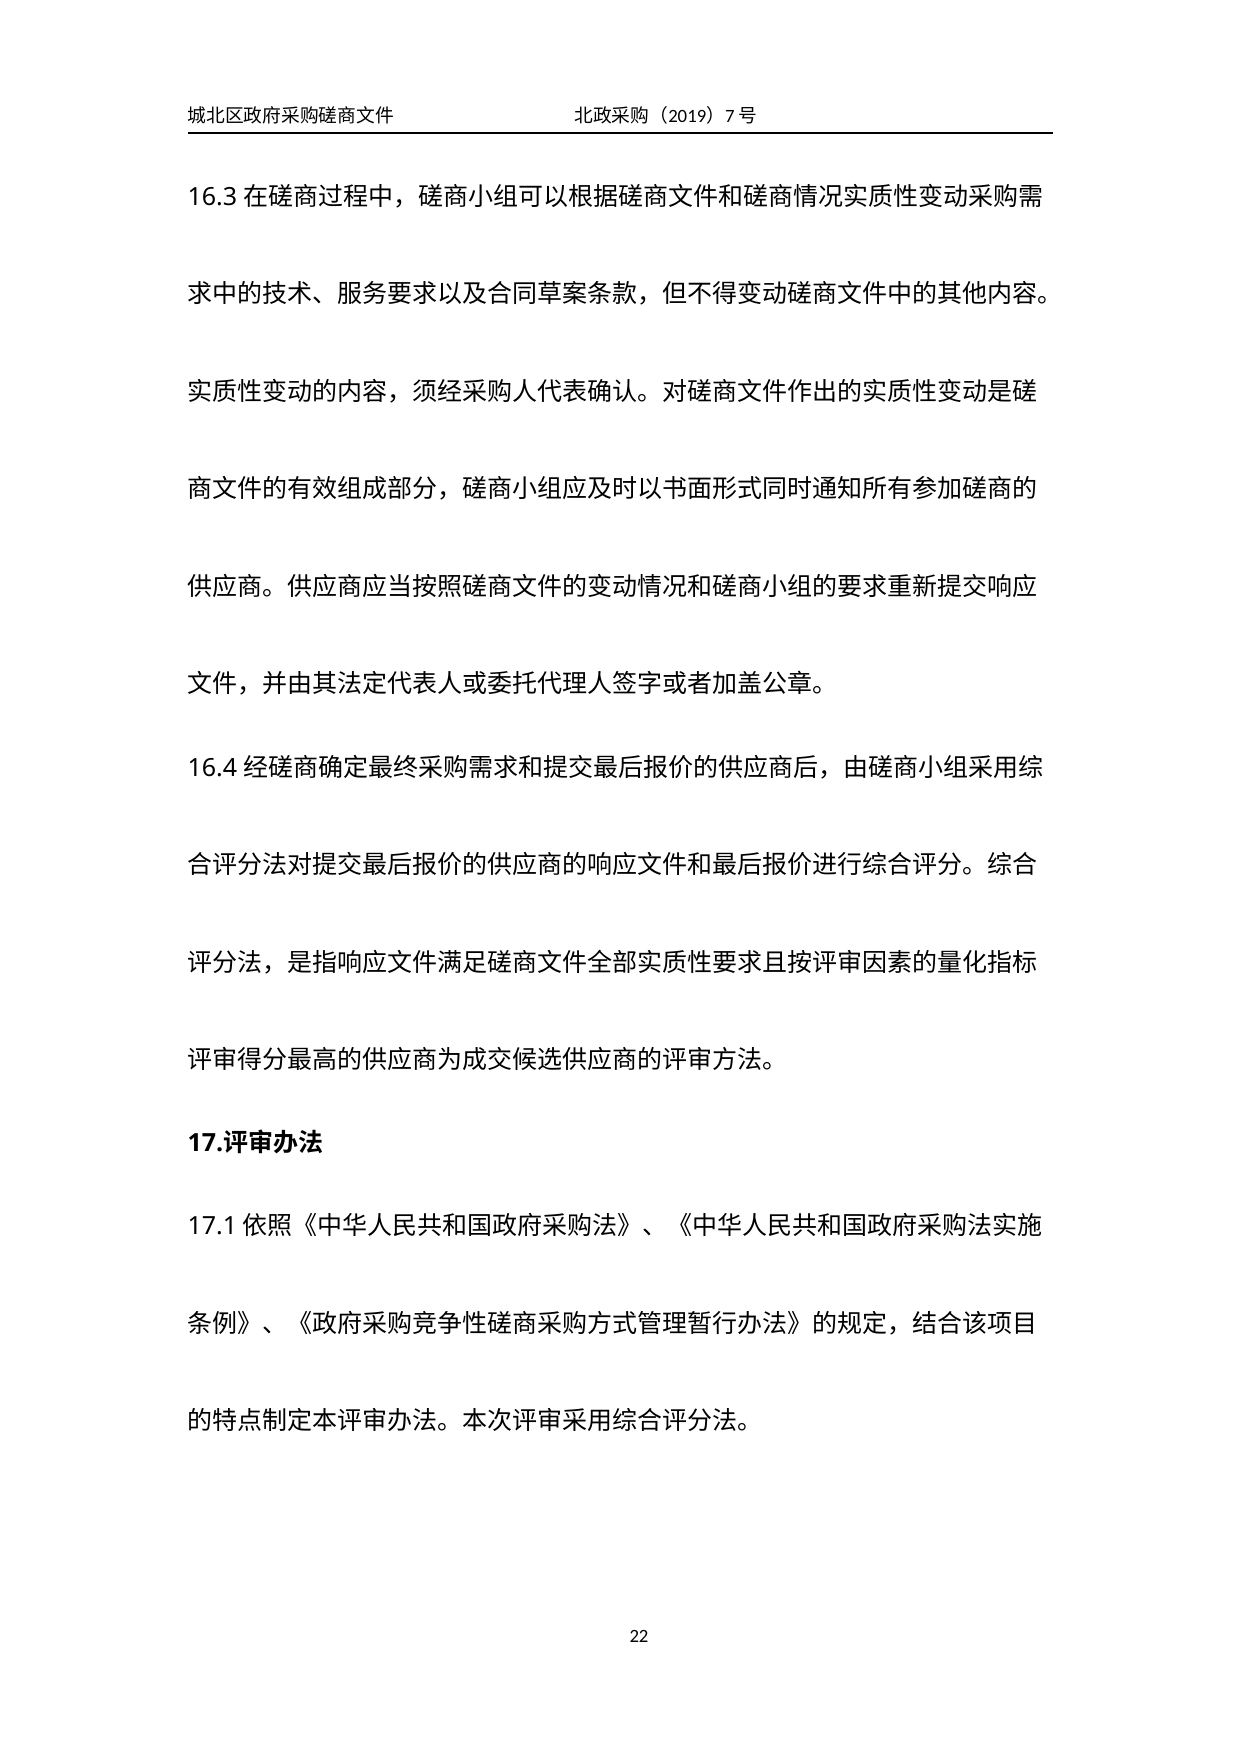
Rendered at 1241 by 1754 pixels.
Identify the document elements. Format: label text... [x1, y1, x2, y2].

text 16.3 在磋商过程中，磋商小组可以根据磋商文件和磋商情况实质性变动采购需求中的技术、服务要求以及合同草案条款，但不得变动磋商文件中的其他内容。实质性变动的内容，须经采购人代表确认。对磋商文件作出的实质性变动是磋商文件的有效组成部分，磋商小组应及时以书面形式同时通知所有参加磋商的供应商。供应商应当按照磋商文件的变动情况和磋商小组的要求重新提交响应文件，并由其法定代表人或委托代理人签字或者加盖公章。 [187, 162, 1053, 714]
text 17.评审办法 [187, 1108, 1053, 1173]
text 17.1依照《中华人民共和国政府采购法》、《中华人民共和国政府采购法实施条例》、《政府采购竞争性磋商采购方式管理暂行办法》的规定，结合该项目的特点制定本评审办法。本次评审采用综合评分法。 [187, 1191, 1053, 1451]
text 16.4 经磋商确定最终采购需求和提交最后报价的供应商后，由磋商小组采用综合评分法对提交最后报价的供应商的响应文件和最后报价进行综合评分。综合评分法，是指响应文件满足磋商文件全部实质性要求且按评审因素的量化指标评审得分最高的供应商为成交候选供应商的评审方法。 [187, 733, 1053, 1090]
